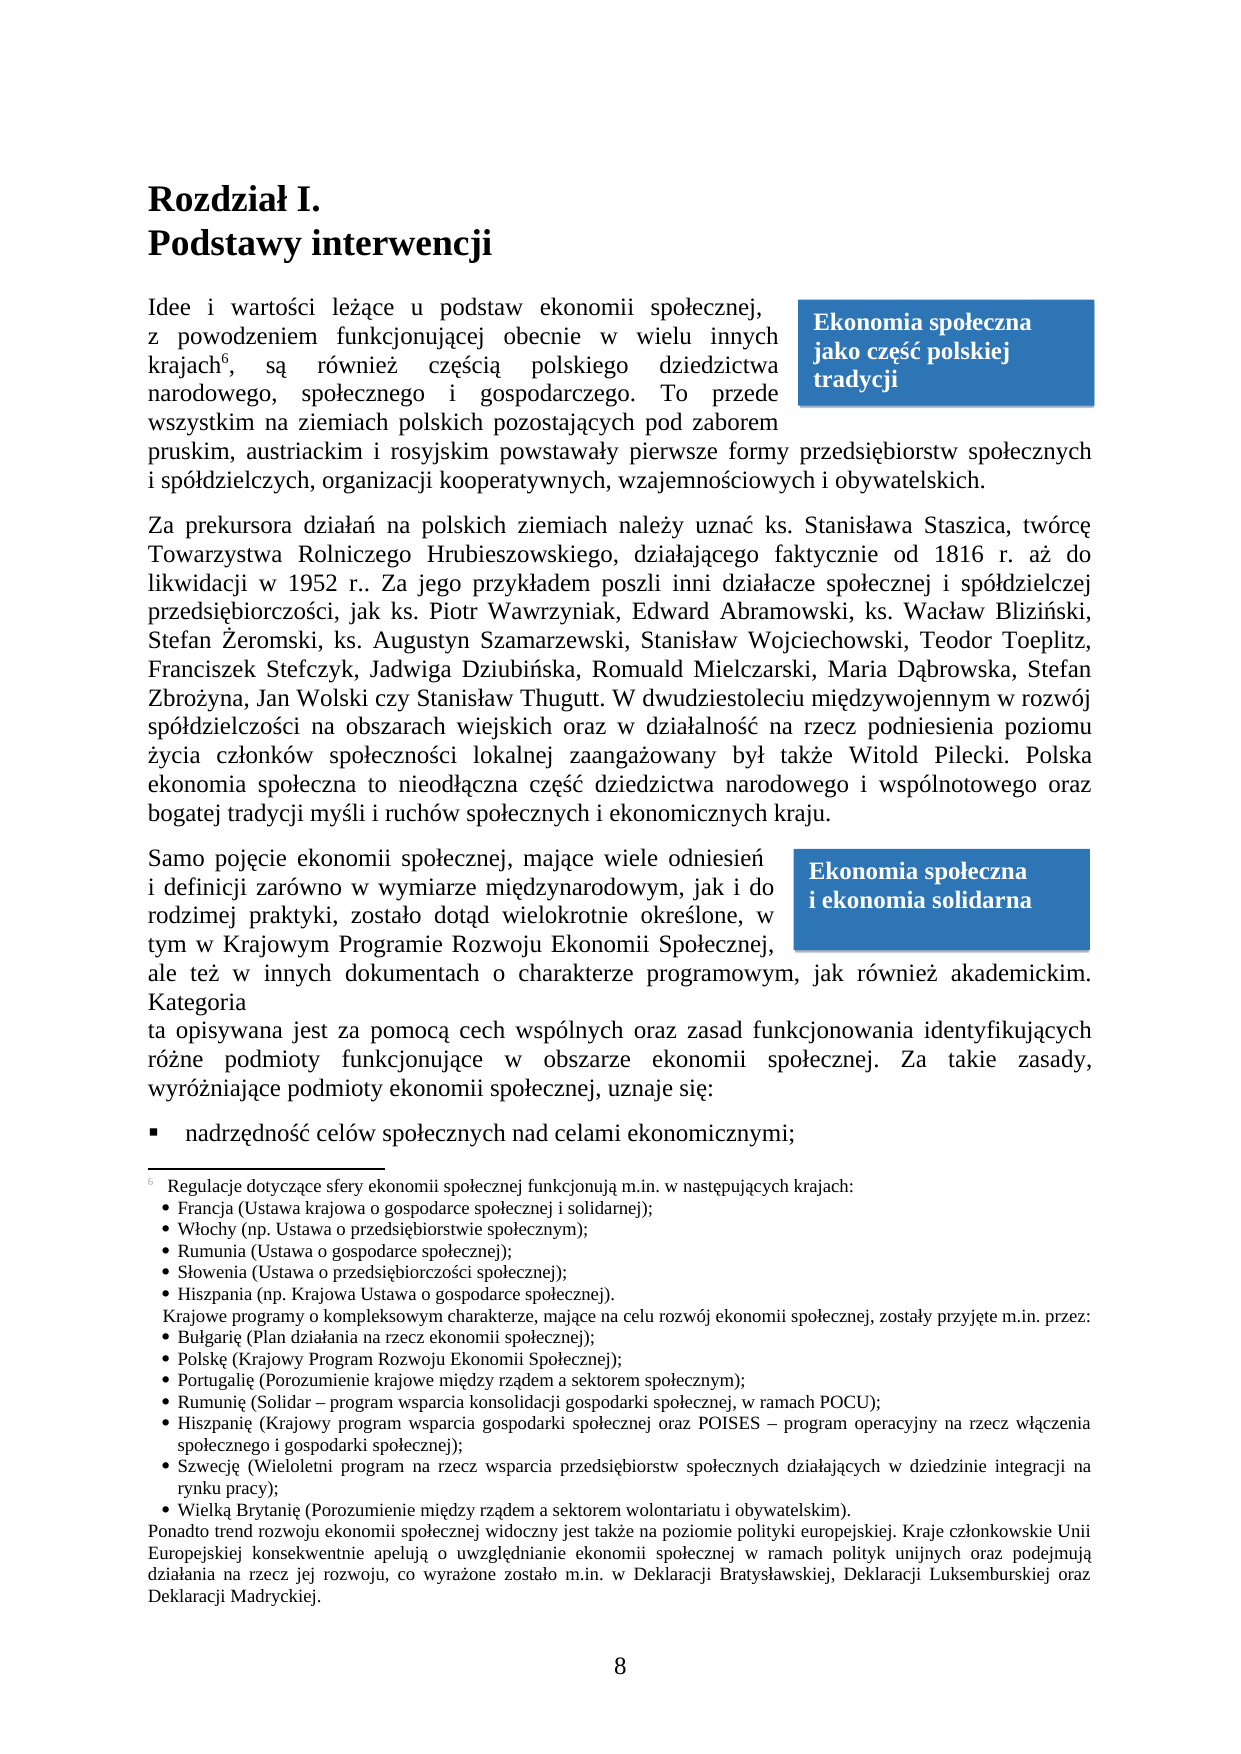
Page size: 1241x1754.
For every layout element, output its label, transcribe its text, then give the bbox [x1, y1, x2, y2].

subtitle Rozdział I. Podstawy interwencji [148, 177, 1093, 263]
text Idee i wartości leżące u podstaw ekonomii społecznej, z powodzeniem funkcjonującej obecnie w wielu innych krajach, są również częścią polskiego dziedzictwa narodowego, społecznego i gospodarczego. To przede wszystkim na ziemiach polskich pozostających pod zaborem pruskim, austriackim i rosyjskim powstawały pierwsze formy przedsiębiorstw społecznych i spółdzielczych, organizacji kooperatywnych, wzajemnościowych i obywatelskich. [148, 292, 1093, 493]
text Za prekursora działań na polskich ziemiach należy uznać ks. Stanisława Staszica, twórcę Towarzystwa Rolniczego Hrubieszowskiego, działającego faktycznie od 1816 r. aż do likwidacji w 1952 r.. Za jego przykładem poszli inni działacze społecznej i spółdzielczej przedsiębiorczości, jak ks. Piotr Wawrzyniak, Edward Abramowski, ks. Wacław Bliziński, Stefan Żeromski, ks. Augustyn Szamarzewski, Stanisław Wojciechowski, Teodor Toeplitz, Franciszek Stefczyk, Jadwiga Dziubińska, Romuald Mielczarski, Maria Dąbrowska, Stefan Zbrożyna, Jan Wolski czy Stanisław Thugutt. W dwudziestoleciu międzywojennym w rozwój spółdzielczości na obszarach wiejskich oraz w działalność na rzecz podniesienia poziomu życia członków społeczności lokalnej zaangażowany był także Witold Pilecki. Polska ekonomia społeczna to nieodłączna część dziedzictwa narodowego i wspólnotowego oraz bogatej tradycji myśli i ruchów społecznych i ekonomicznych kraju. [148, 510, 1093, 826]
text Samo pojęcie ekonomii społecznej, mające wiele odniesień i definicji zarówno w wymiarze międzynarodowym, jak i do rodzimej praktyki, zostało dotąd wielokrotnie określone, w tym w Krajowym Programie Rozwoju Ekonomii Społecznej, ale też w innych dokumentach o charakterze programowym, jak również akademickim. Kategoria ta opisywana jest za pomocą cech wspólnych oraz zasad funkcjonowania identyfikujących różne podmioty funkcjonujące w obszarze ekonomii społecznej. Za takie zasady, wyróżniające podmioty ekonomii społecznej, uznaje się: [148, 843, 1093, 1102]
list nadrzędność celów społecznych nad celami ekonomicznymi; [148, 1118, 1093, 1147]
